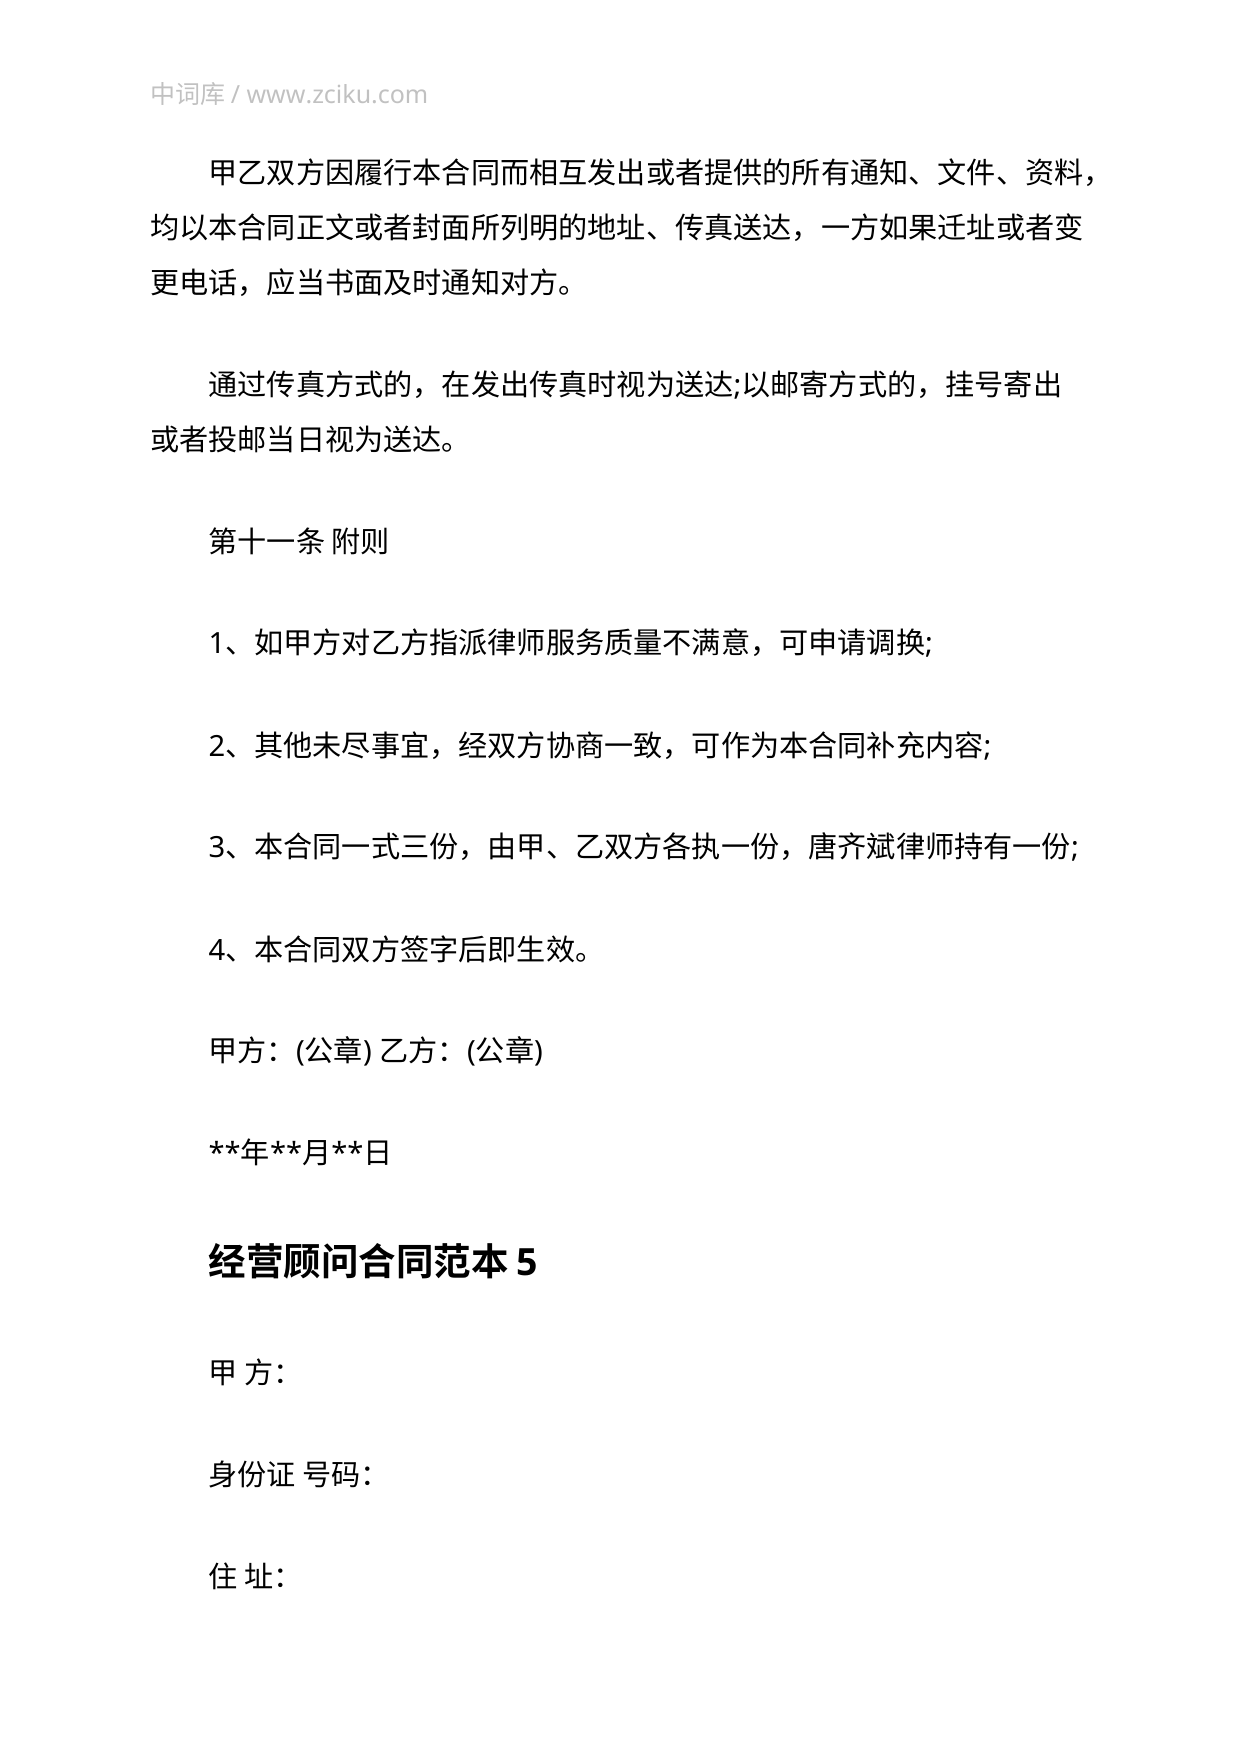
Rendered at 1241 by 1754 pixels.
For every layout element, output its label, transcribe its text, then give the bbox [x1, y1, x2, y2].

text 通过传真方式的，在发出传真时视为送达;以邮寄方式的，挂号寄出或者投邮当日视为送达。 [150, 362, 1090, 459]
text 甲乙双方因履行本合同而相互发出或者提供的所有通知、文件、资料，均以本合同正文或者封面所列明的地址、传真送达，一方如果迁址或者变更电话，应当书面及时通知对方。 [150, 150, 1090, 302]
text 2、其他未尽事宜，经双方协商一致，可作为本合同补充内容; [150, 722, 1090, 764]
text 3、本合同一式三份，由甲、乙双方各执一份，唐齐斌律师持有一份; [150, 824, 1090, 866]
text 身份证 号码： [150, 1451, 1090, 1494]
text 1、如甲方对乙方指派律师服务质量不满意，可申请调换; [150, 620, 1090, 662]
text 甲方：(公章) 乙方：(公章) [150, 1028, 1090, 1070]
text 4、本合同双方签字后即生效。 [150, 926, 1090, 968]
text 第十一条 附则 [150, 518, 1090, 561]
text 住 址： [150, 1553, 1090, 1595]
text 经营顾问合同范本5 [150, 1232, 1090, 1286]
text 甲 方： [150, 1349, 1090, 1392]
text **年**月**日 [150, 1130, 1090, 1172]
